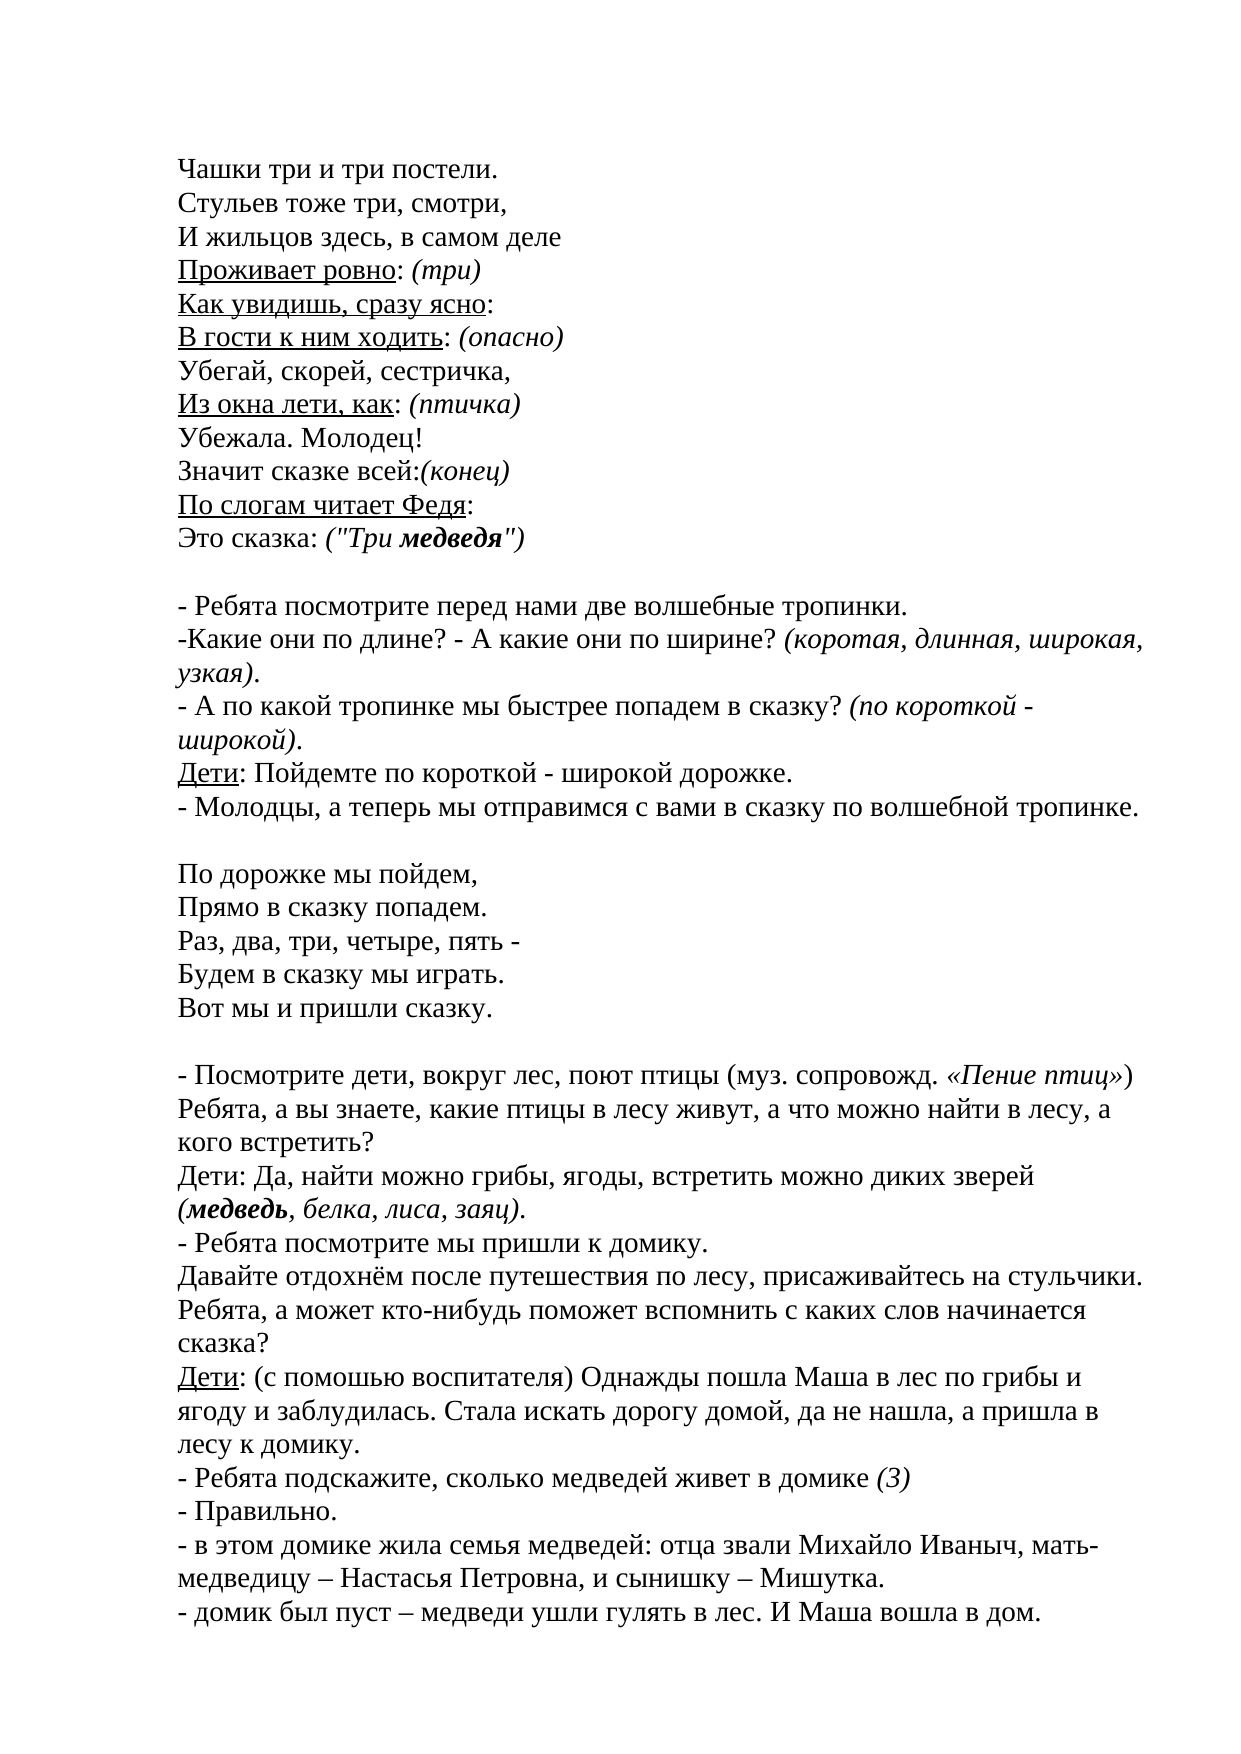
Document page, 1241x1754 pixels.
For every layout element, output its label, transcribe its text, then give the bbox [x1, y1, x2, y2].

text Значит сказке всей:(конец) [177, 453, 1152, 487]
text Из окна лети, как: (птичка) [177, 386, 1152, 420]
text Дети: Да, найти можно грибы, ягоды, встретить можно диких зверей (медведь, белка, лиса, заяц). [177, 1158, 1152, 1225]
text Вот мы и пришли сказку. [177, 990, 1152, 1024]
text Убежала. Молодец! [177, 420, 1152, 453]
text Будем в сказку мы играть. [177, 957, 1152, 990]
text Это сказка: ("Три медведя") [177, 521, 1152, 554]
text В гости к ним ходить: (опасно) [177, 319, 1152, 353]
text Ребята, а вы знаете, какие птицы в лесу живут, а что можно найти в лесу, а кого встретить? [177, 1091, 1152, 1158]
text - домик был пуст – медведи ушли гулять в лес. И Маша вошла в дом. [177, 1594, 1152, 1627]
text И жильцов здесь, в самом деле [177, 219, 1152, 252]
text Раз, два, три, четыре, пять - [177, 923, 1152, 957]
text Чашки три и три постели. [177, 152, 1152, 185]
text Дети: Пойдемте по короткой - широкой дорожке. [177, 755, 1152, 789]
text Проживает ровно: (три) [177, 252, 1152, 286]
text -Какие они по длине? - А какие они по ширине? (коротая, длинная, широкая, узкая). [177, 621, 1152, 688]
text Стульев тоже три, смотри, [177, 185, 1152, 219]
text - Ребята посмотрите перед нами две волшебные тропинки. [177, 588, 1152, 621]
text Прямо в сказку попадем. [177, 889, 1152, 923]
text - Посмотрите дети, вокруг лес, поют птицы (муз. сопровожд. «Пение птиц») [177, 1057, 1152, 1091]
text По слогам читает Федя: [177, 487, 1152, 521]
text По дорожке мы пойдем, [177, 856, 1152, 889]
text - Ребята подскажите, сколько медведей живет в домике (3) [177, 1460, 1152, 1493]
text Убегай, скорей, сестричка, [177, 353, 1152, 386]
text - Молодцы, а теперь мы отправимся с вами в сказку по волшебной тропинке. [177, 789, 1152, 822]
text Ребята, а может кто-нибудь поможет вспомнить с каких слов начинается сказка? [177, 1292, 1152, 1359]
text Как увидишь, сразу ясно: [177, 286, 1152, 319]
text - Правильно. [177, 1493, 1152, 1527]
text - Ребята посмотрите мы пришли к домику. [177, 1225, 1152, 1258]
text Давайте отдохнём после путешествия по лесу, присаживайтесь на стульчики. [177, 1258, 1152, 1292]
text - А по какой тропинке мы быстрее попадем в сказку? (по короткой - широкой). [177, 688, 1152, 755]
text - в этом домике жила семья медведей: отца звали Михайло Иваныч, мать-медведицу – Настасья Петровна, и сынишку – Мишутка. [177, 1527, 1152, 1594]
text Дети: (с помошью воспитателя) Однажды пошла Маша в лес по грибы и ягоду и заблудилась. Стала искать дорогу домой, да не нашла, а пришла в лесу к домику. [177, 1359, 1152, 1460]
